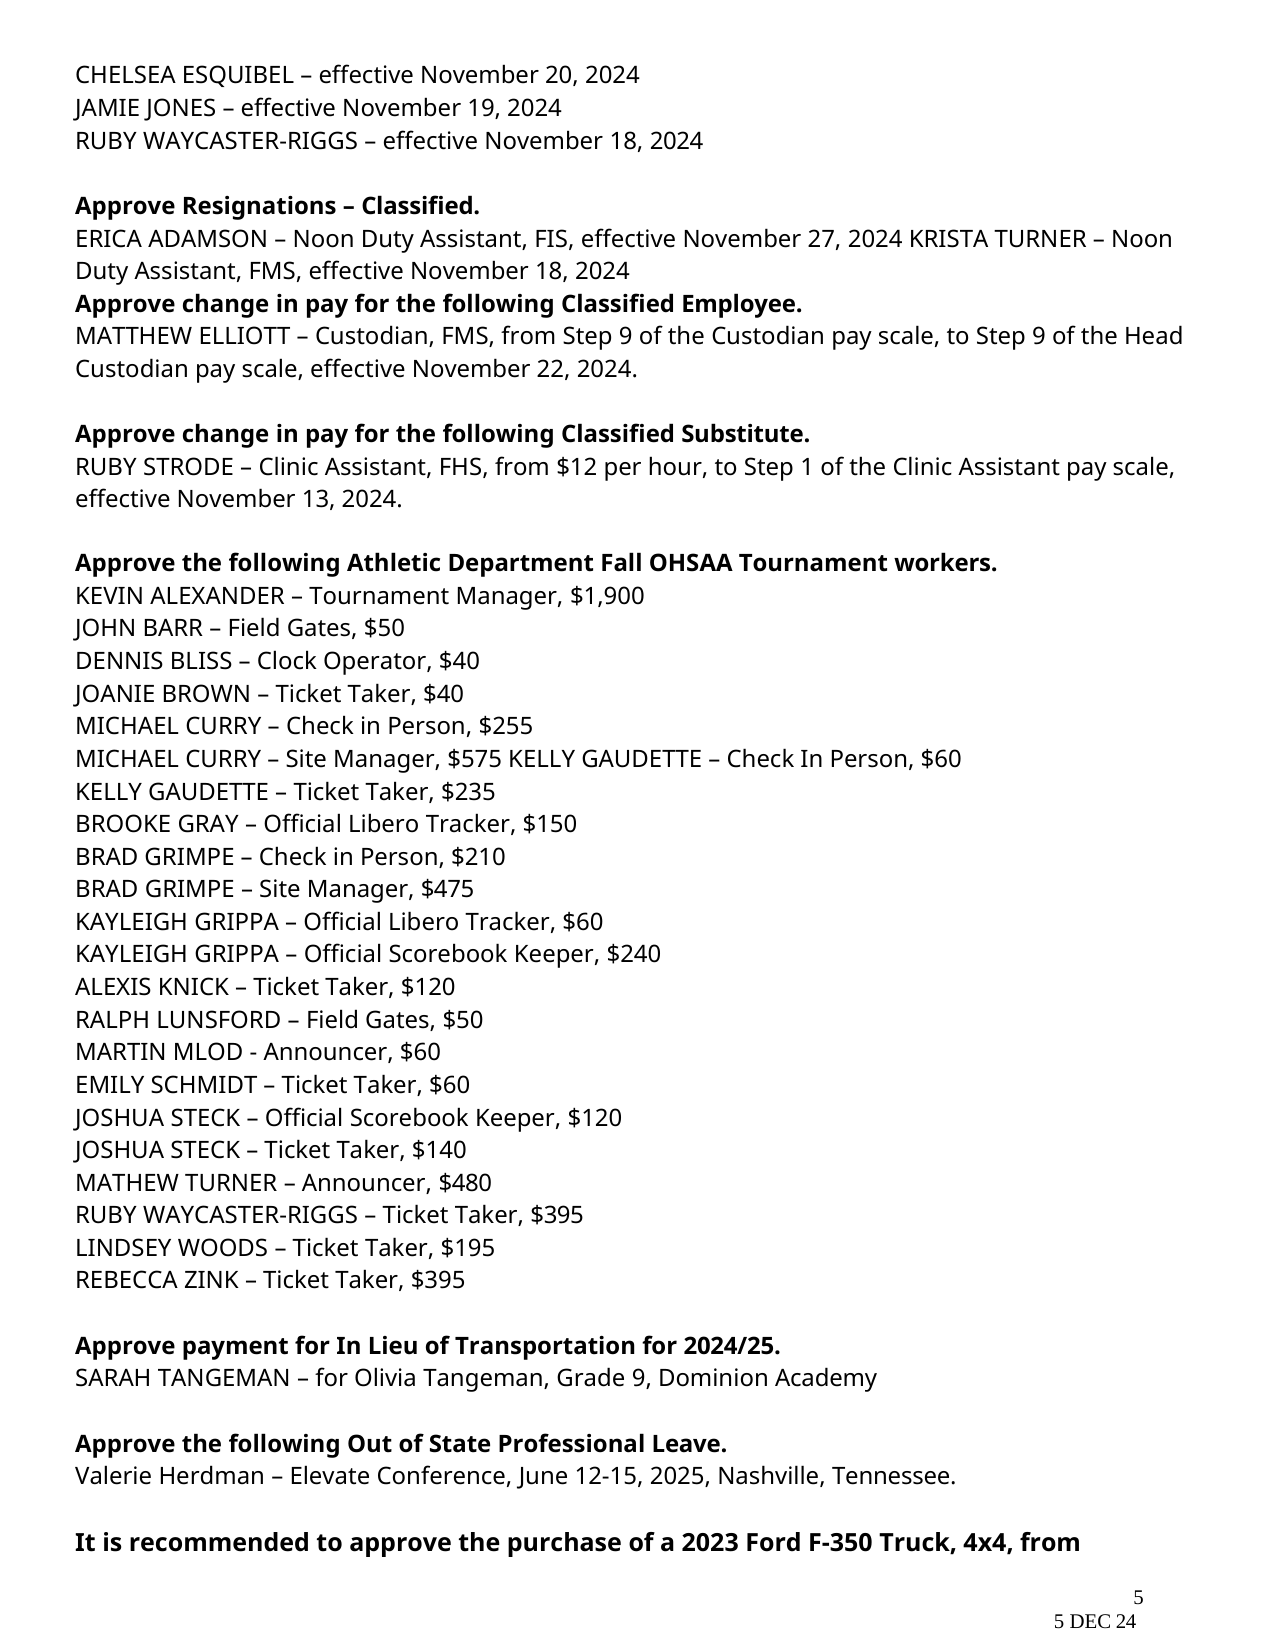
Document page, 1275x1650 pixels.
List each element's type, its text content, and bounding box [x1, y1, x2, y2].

text JOSHUA STECK – Ticket Taker, $140 [75, 1133, 1196, 1166]
text BROOKE GRAY – Official Libero Tracker, $150 [75, 807, 1196, 839]
text KELLY GAUDETTE – Ticket Taker, $235 [75, 774, 1196, 807]
text EMILY SCHMIDT – Ticket Taker, $60 [75, 1068, 1196, 1100]
text RUBY WAYCASTER-RIGGS – Ticket Taker, $395 [75, 1198, 1196, 1231]
text REBECCA ZINK – Ticket Taker, $395 [75, 1263, 1196, 1296]
text SARAH TANGEMAN – for Olivia Tangeman, Grade 9, Dominion Academy [75, 1361, 1196, 1394]
text BRAD GRIMPE – Check in Person, $210 [75, 839, 1196, 872]
text ERICA ADAMSON – Noon Duty Assistant, FIS, effective November 27, 2024 KRISTA TURNER – Noon Duty Assistant, FMS, effective November 18, 2024 [75, 221, 1196, 287]
text MATTHEW ELLIOTT – Custodian, FMS, from Step 9 of the Custodian pay scale, to Step 9 of the Head Custodian pay scale, effective November 22, 2024. [75, 319, 1196, 384]
text RALPH LUNSFORD – Field Gates, $50 [75, 1002, 1196, 1035]
text DENNIS BLISS – Clock Operator, $40 [75, 644, 1196, 676]
text ALEXIS KNICK – Ticket Taker, $120 [75, 970, 1196, 1002]
text KEVIN ALEXANDER – Tournament Manager, $1,900 [75, 579, 1196, 611]
subtitle Approve Resignations – Classified. [75, 189, 1196, 221]
text JAMIE JONES – effective November 19, 2024 [75, 91, 1196, 123]
text Valerie Herdman – Elevate Conference, June 12-15, 2025, Nashville, Tennessee. [75, 1459, 1196, 1492]
text RUBY STRODE – Clinic Assistant, FHS, from $12 per hour, to Step 1 of the Clinic Assistant pay scale, effective November 13, 2024. [75, 449, 1196, 515]
subtitle Approve payment for In Lieu of Transportation for 2024/25. [75, 1328, 1196, 1361]
text BRAD GRIMPE – Site Manager, $475 [75, 872, 1196, 905]
text CHELSEA ESQUIBEL – effective November 20, 2024 [75, 58, 1196, 91]
subtitle Approve the following Athletic Department Fall OHSAA Tournament workers. [75, 546, 1196, 579]
subtitle Approve change in pay for the following Classified Employee. [75, 287, 1196, 319]
subtitle Approve the following Out of State Professional Leave. [75, 1426, 1196, 1459]
text RUBY WAYCASTER-RIGGS – effective November 18, 2024 [75, 123, 1196, 156]
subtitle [75, 1524, 1196, 1558]
text MICHAEL CURRY – Check in Person, $255 [75, 709, 1196, 742]
text MICHAEL CURRY – Site Manager, $575 KELLY GAUDETTE – Check In Person, $60 [75, 742, 1196, 774]
subtitle Approve change in pay for the following Classified Substitute. [75, 417, 1196, 449]
text MATHEW TURNER – Announcer, $480 [75, 1166, 1196, 1198]
text MARTIN MLOD - Announcer, $60 [75, 1035, 1196, 1068]
text LINDSEY WOODS – Ticket Taker, $195 [75, 1231, 1196, 1263]
text JOANIE BROWN – Ticket Taker, $40 [75, 676, 1196, 709]
text JOSHUA STECK – Official Scorebook Keeper, $120 [75, 1100, 1196, 1133]
text JOHN BARR – Field Gates, $50 [75, 611, 1196, 644]
text KAYLEIGH GRIPPA – Official Scorebook Keeper, $240 [75, 937, 1196, 970]
text KAYLEIGH GRIPPA – Official Libero Tracker, $60 [75, 905, 1196, 937]
